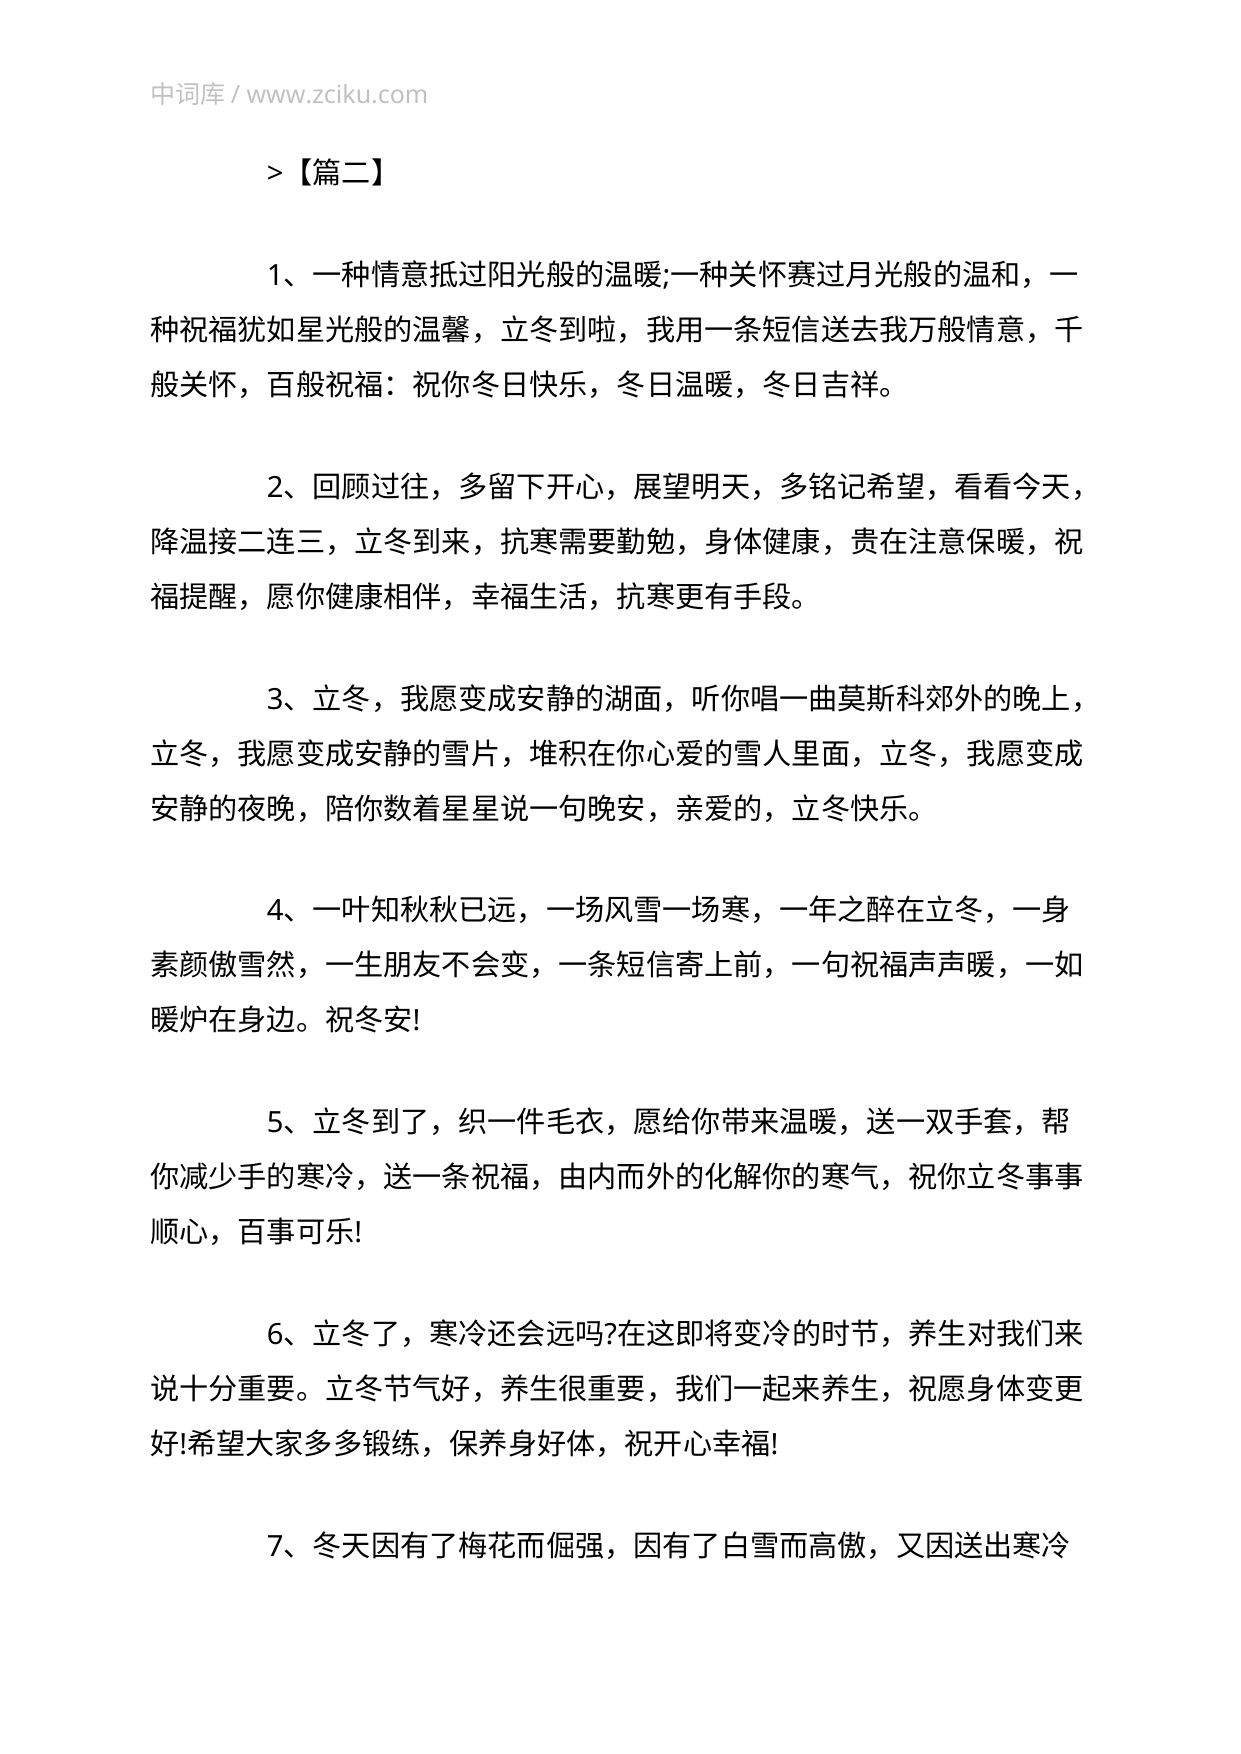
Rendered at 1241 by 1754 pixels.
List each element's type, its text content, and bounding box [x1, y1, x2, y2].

text 4、一叶知秋秋已远，一场风雪一场寒，一年之醉在立冬，一身素颜傲雪然，一生朋友不会变，一条短信寄上前，一句祝福声声暖，一如暖炉在身边。祝冬安! [150, 887, 1090, 1039]
text 3、立冬，我愿变成安静的湖面，听你唱一曲莫斯科郊外的晚上，立冬，我愿变成安静的雪片，堆积在你心爱的雪人里面，立冬，我愿变成安静的夜晚，陪你数着星星说一句晚安，亲爱的，立冬快乐。 [150, 675, 1090, 827]
text >【篇二】 [150, 150, 1090, 192]
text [150, 1523, 1090, 1565]
text 6、立冬了，寒冷还会远吗?在这即将变冷的时节，养生对我们来说十分重要。立冬节气好，养生很重要，我们一起来养生，祝愿身体变更好!希望大家多多锻练，保养身好体，祝开心幸福! [150, 1311, 1090, 1463]
text 1、一种情意抵过阳光般的温暖;一种关怀赛过月光般的温和，一种祝福犹如星光般的温馨，立冬到啦，我用一条短信送去我万般情意，千般关怀，百般祝福：祝你冬日快乐，冬日温暖，冬日吉祥。 [150, 252, 1090, 404]
text 5、立冬到了，织一件毛衣，愿给你带来温暖，送一双手套，帮你减少手的寒冷，送一条祝福，由内而外的化解你的寒气，祝你立冬事事顺心，百事可乐! [150, 1099, 1090, 1251]
text 2、回顾过往，多留下开心，展望明天，多铭记希望，看看今天，降温接二连三，立冬到来，抗寒需要勤勉，身体健康，贵在注意保暖，祝福提醒，愿你健康相伴，幸福生活，抗寒更有手段。 [150, 464, 1090, 616]
